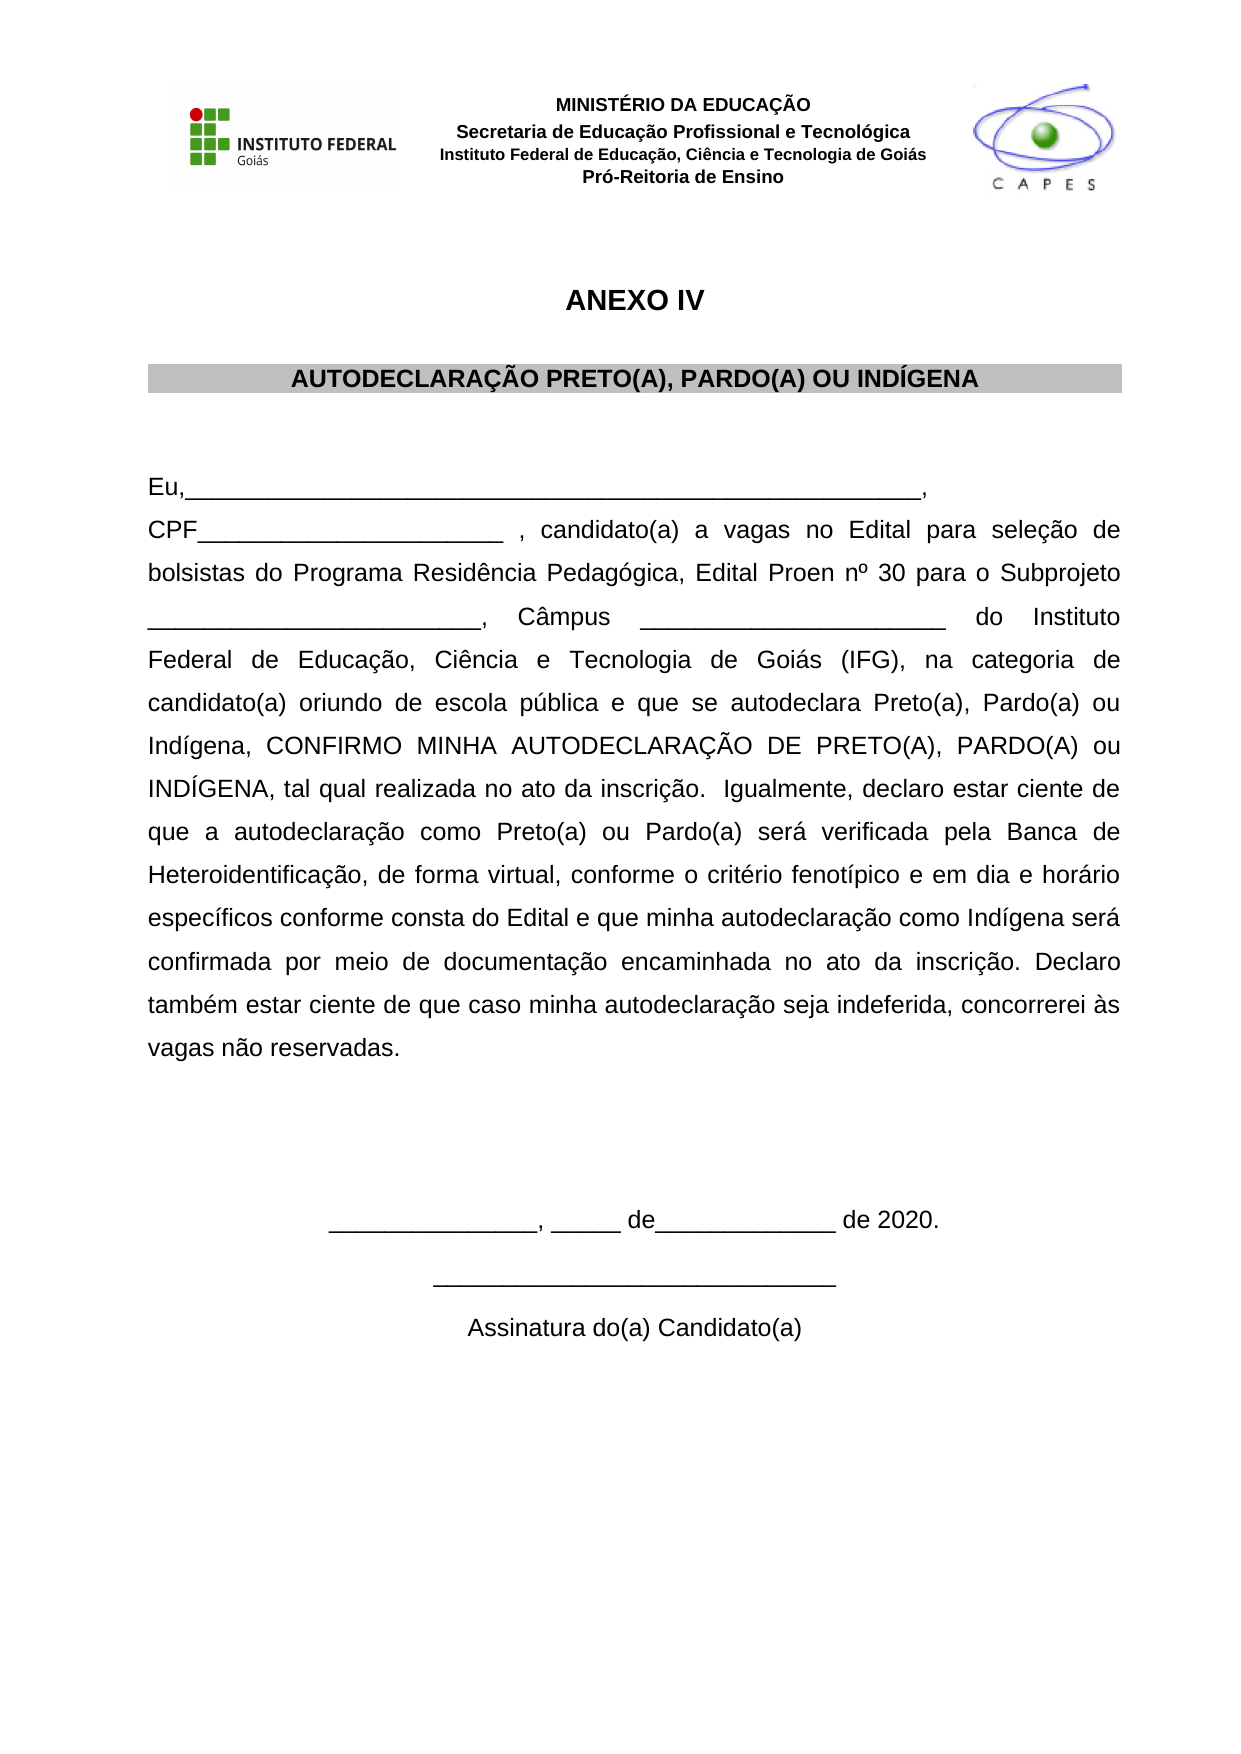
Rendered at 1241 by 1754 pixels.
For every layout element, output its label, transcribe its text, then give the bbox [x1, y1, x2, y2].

text ANEXO IV [148, 283, 1122, 316]
text Eu,_____________________________________________________, CPF______________________ , candidato(a) a vagas no Edital para seleção de bolsistas do Programa Residência Pedagógica, Edital Proen nº 30 para o Subprojeto ________________________, Câmpus ______________________ do Instituto Federal de Educação, Ciência e Tecnologia de Goiás (IFG), na categoria de candidato(a) oriundo de escola pública e que se autodeclara Preto(a), Pardo(a) ou Indígena, CONFIRMO MINHA AUTODECLARAÇÃO DE PRETO(A), PARDO(A) ou INDÍGENA, tal qual realizada no ato da inscrição. Igualmente, declaro estar ciente de que a autodeclaração como Preto(a) ou Pardo(a) será verificada pela Banca de Heteroidentificação, de forma virtual, conforme o critério fenotípico e em dia e horário específicos conforme consta do Edital e que minha autodeclaração como Indígena será confirmada por meio de documentação encaminhada no ato da inscrição. Declaro também estar ciente de que caso minha autodeclaração seja indeferida, concorrerei às vagas não reservadas. [148, 472, 1122, 1062]
text AUTODECLARAÇÃO PRETO(A), PARDO(A) OU INDÍGENA [148, 364, 1122, 393]
text Assinatura do(a) Candidato(a) [148, 1313, 1122, 1342]
text _____________________________ [148, 1259, 1122, 1288]
text _______________, _____ de_____________ de 2020. [148, 1205, 1122, 1234]
picture [170, 80, 399, 193]
